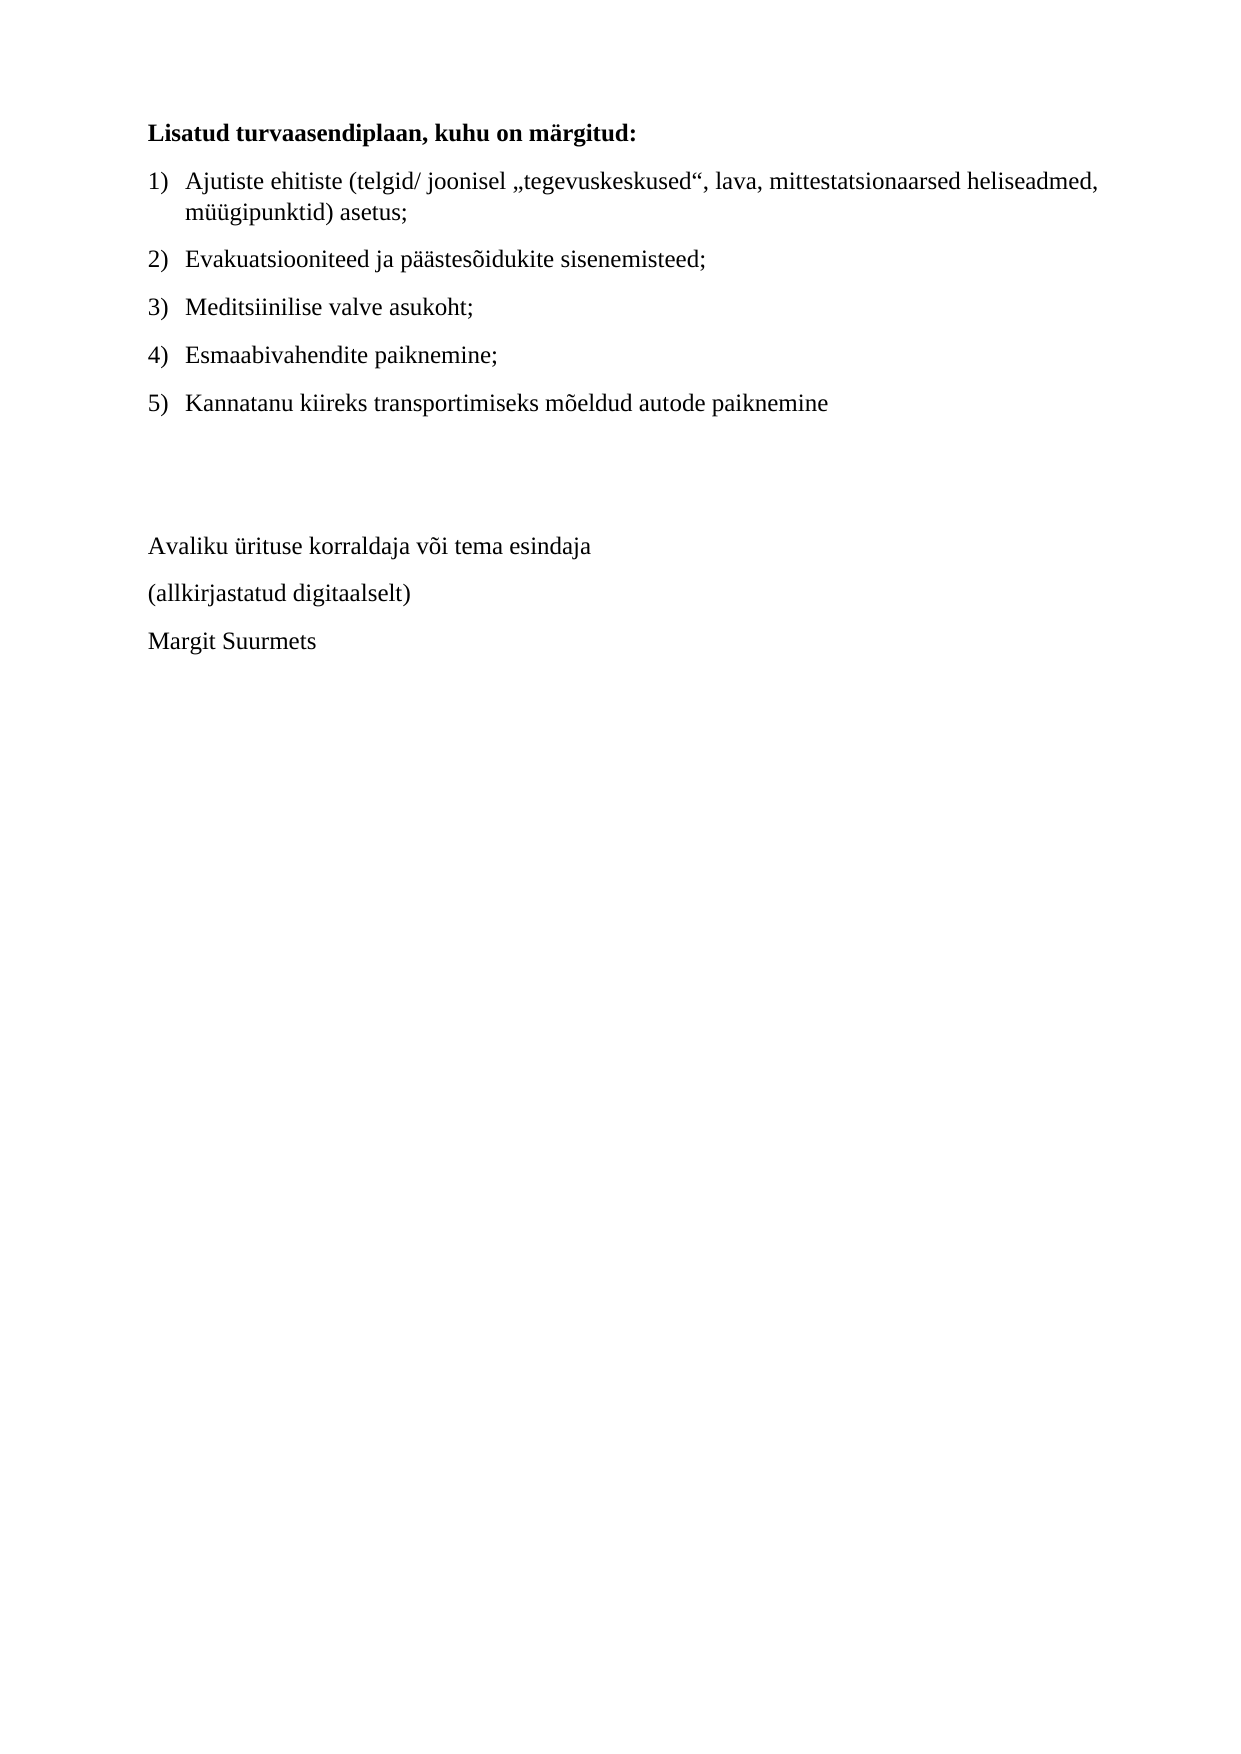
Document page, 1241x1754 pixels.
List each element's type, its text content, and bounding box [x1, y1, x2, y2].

list Ajutiste ehitiste (telgid/ joonisel „tegevuskeskused“, lava, mittestatsionaarsed heliseadmed, müügipunktid) asetus; [148, 166, 1122, 226]
list Kannatanu kiireks transportimiseks mõeldud autode paiknemine [148, 388, 1122, 416]
text Avaliku ürituse korraldaja või tema esindaja [148, 531, 1122, 559]
text Lisatud turvaasendiplaan, kuhu on märgitud: [148, 118, 1122, 147]
list Esmaabivahendite paiknemine; [148, 340, 1122, 369]
list Evakuatsiooniteed ja päästesõidukite sisenemisteed; [148, 244, 1122, 273]
text (allkirjastatud digitaalselt) [148, 578, 1122, 607]
text Margit Suurmets [148, 626, 1122, 655]
list Meditsiinilise valve asukoht; [148, 292, 1122, 321]
